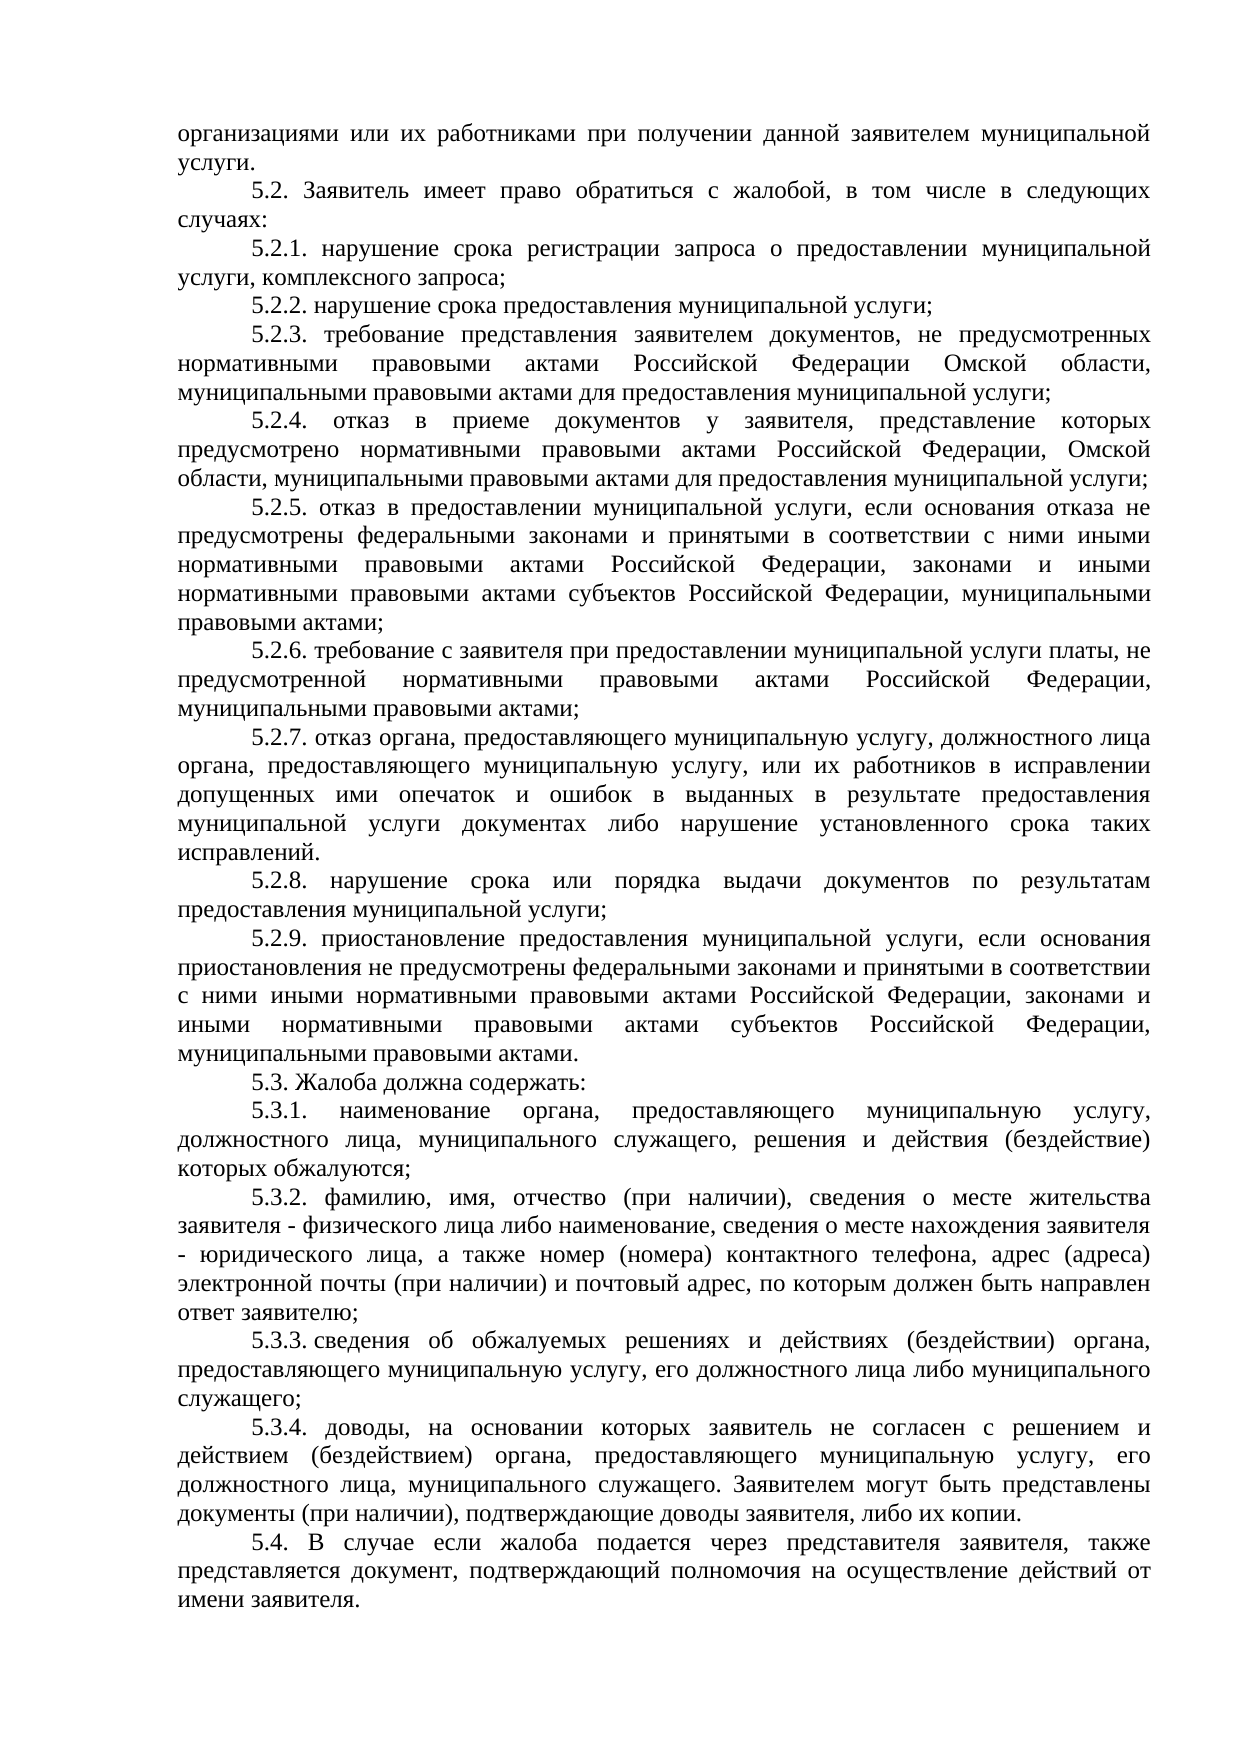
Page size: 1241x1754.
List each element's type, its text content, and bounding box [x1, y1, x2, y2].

text 5.3.1. наименование органа, предоставляющего муниципальную услугу, должностного лица, муниципального служащего, решения и действия (бездействие) которых обжалуются; [177, 1096, 1152, 1182]
text 5.2.5. отказ в предоставлении муниципальной услуги, если основания отказа не предусмотрены федеральными законами и принятыми в соответствии с ними иными нормативными правовыми актами Российской Федерации, законами и иными нормативными правовыми актами субъектов Российской Федерации, муниципальными правовыми актами; [177, 492, 1152, 636]
text 5.3.4. доводы, на основании которых заявитель не согласен с решением и действием (бездействием) органа, предоставляющего муниципальную услугу, его должностного лица, муниципального служащего. Заявителем могут быть представлены документы (при наличии), подтверждающие доводы заявителя, либо их копии. [177, 1412, 1152, 1527]
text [177, 118, 1152, 176]
text 5.3. Жалоба должна содержать: [177, 1067, 1152, 1096]
text 5.2.3. требование представления заявителем документов, не предусмотренных нормативными правовыми актами Российской Федерации Омской области, муниципальными правовыми актами для предоставления муниципальной услуги; [177, 319, 1152, 406]
text 5.2.9. приостановление предоставления муниципальной услуги, если основания приостановления не предусмотрены федеральными законами и принятыми в соответствии с ними иными нормативными правовыми актами Российской Федерации, законами и иными нормативными правовыми актами субъектов Российской Федерации, муниципальными правовыми актами. [177, 923, 1152, 1067]
text 5.3.3. сведения об обжалуемых решениях и действиях (бездействии) органа, предоставляющего муниципальную услугу, его должностного лица либо муниципального служащего; [177, 1326, 1152, 1412]
text 5.4. В случае если жалоба подается через представителя заявителя, также представляется документ, подтверждающий полномочия на осуществление действий от имени заявителя. [177, 1527, 1152, 1613]
text 5.3.2. фамилию, имя, отчество (при наличии), сведения о месте жительства заявителя - физического лица либо наименование, сведения о месте нахождения заявителя - юридического лица, а также номер (номера) контактного телефона, адрес (адреса) электронной почты (при наличии) и почтовый адрес, по которым должен быть направлен ответ заявителю; [177, 1182, 1152, 1326]
text 5.2.4. отказ в приеме документов у заявителя, представление которых предусмотрено нормативными правовыми актами Российской Федерации, Омской области, муниципальными правовыми актами для предоставления муниципальной услуги; [177, 406, 1152, 492]
text 5.2. Заявитель имеет право обратиться с жалобой, в том числе в следующих случаях: [177, 176, 1152, 233]
text 5.2.2. нарушение срока предоставления муниципальной услуги; [177, 291, 1152, 319]
text 5.2.6. требование с заявителя при предоставлении муниципальной услуги платы, не предусмотренной нормативными правовыми актами Российской Федерации, муниципальными правовыми актами; [177, 636, 1152, 722]
text 5.2.1. нарушение срока регистрации запроса о предоставлении муниципальной услуги, комплексного запроса; [177, 233, 1152, 291]
text 5.2.8. нарушение срока или порядка выдачи документов по результатам предоставления муниципальной услуги; [177, 866, 1152, 923]
text 5.2.7. отказ органа, предоставляющего муниципальную услугу, должностного лица органа, предоставляющего муниципальную услугу, или их работников в исправлении допущенных ими опечаток и ошибок в выданных в результате предоставления муниципальной услуги документах либо нарушение установленного срока таких исправлений. [177, 722, 1152, 866]
